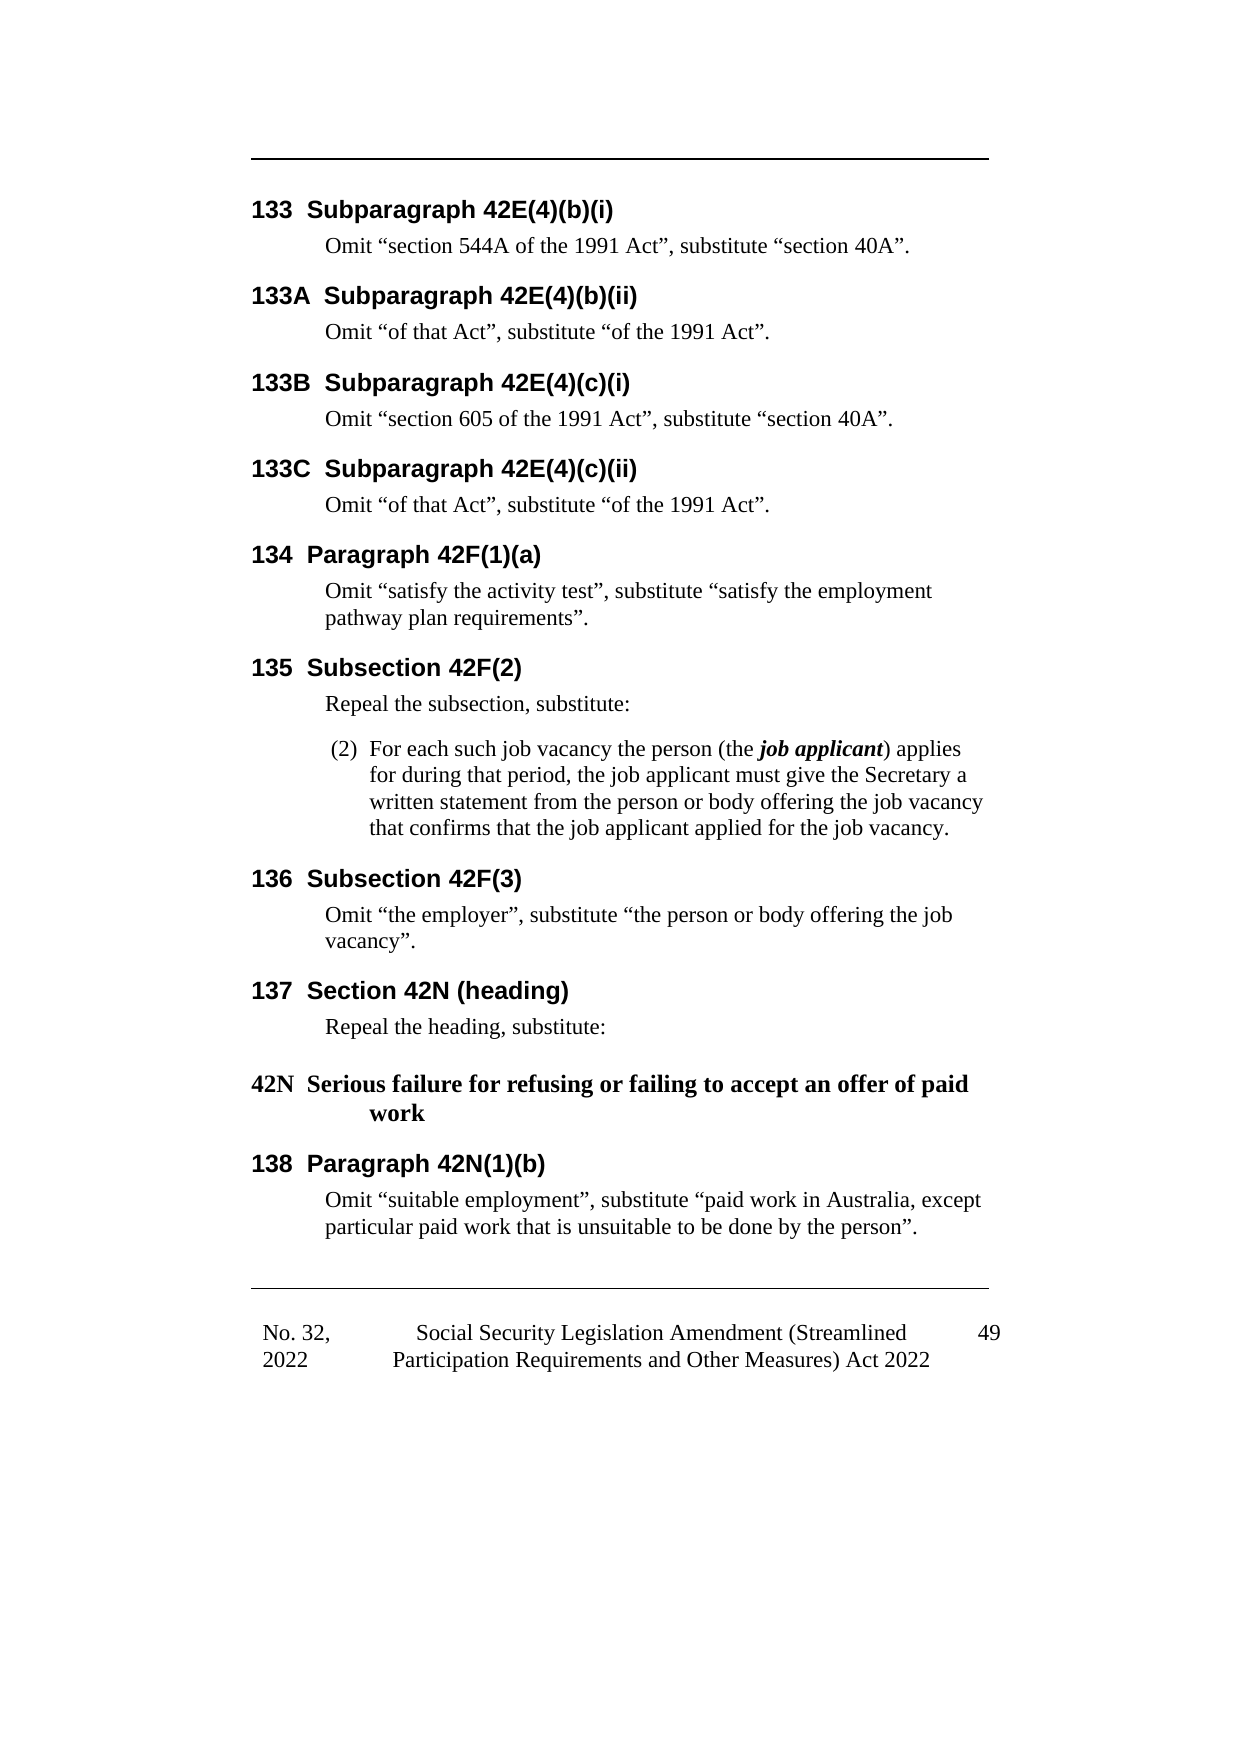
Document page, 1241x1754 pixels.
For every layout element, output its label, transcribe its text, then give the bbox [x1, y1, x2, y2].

text Omit “the employer”, substitute “the person or body offering the job vacancy”. [325, 901, 989, 953]
text 42N Serious failure for refusing or failing to accept an offer of paid work [251, 1069, 989, 1126]
text (2) For each such job vacancy the person (the job applicant) applies for during that period, the job applicant must give the Secretary a written statement from the person or body offering the job vacancy that confirms that the job applicant applied for the job vacancy. [251, 735, 989, 841]
text Omit “of that Act”, substitute “of the 1991 Act”. [325, 318, 989, 345]
text Omit “of that Act”, substitute “of the 1991 Act”. [325, 491, 989, 517]
text Omit “section 605 of the 1991 Act”, substitute “section 40A”. [325, 405, 989, 431]
text 133B Subparagraph 42E(4)(c)(i) [251, 368, 989, 396]
text 136 Subsection 42F(3) [251, 863, 989, 892]
text 134 Paragraph 42F(1)(a) [251, 540, 989, 569]
text 135 Subsection 42F(2) [251, 653, 989, 682]
text 137 Section 42N (heading) [251, 976, 989, 1005]
text 133C Subparagraph 42E(4)(c)(ii) [251, 454, 989, 483]
text Repeal the subsection, substitute: [325, 690, 989, 716]
text 133A Subparagraph 42E(4)(b)(ii) [251, 281, 989, 310]
text Omit “satisfy the activity test”, substitute “satisfy the employment pathway plan requirements”. [325, 577, 989, 630]
text 133 Subparagraph 42E(4)(b)(i) [251, 195, 989, 224]
text Repeal the heading, substitute: [325, 1013, 989, 1040]
text 138 Paragraph 42N(1)(b) [251, 1149, 989, 1178]
text Omit “suitable employment”, substitute “paid work in Australia, except particular paid work that is unsuitable to be done by the person”. [325, 1186, 989, 1239]
text Omit “section 544A of the 1991 Act”, substitute “section 40A”. [325, 232, 989, 258]
